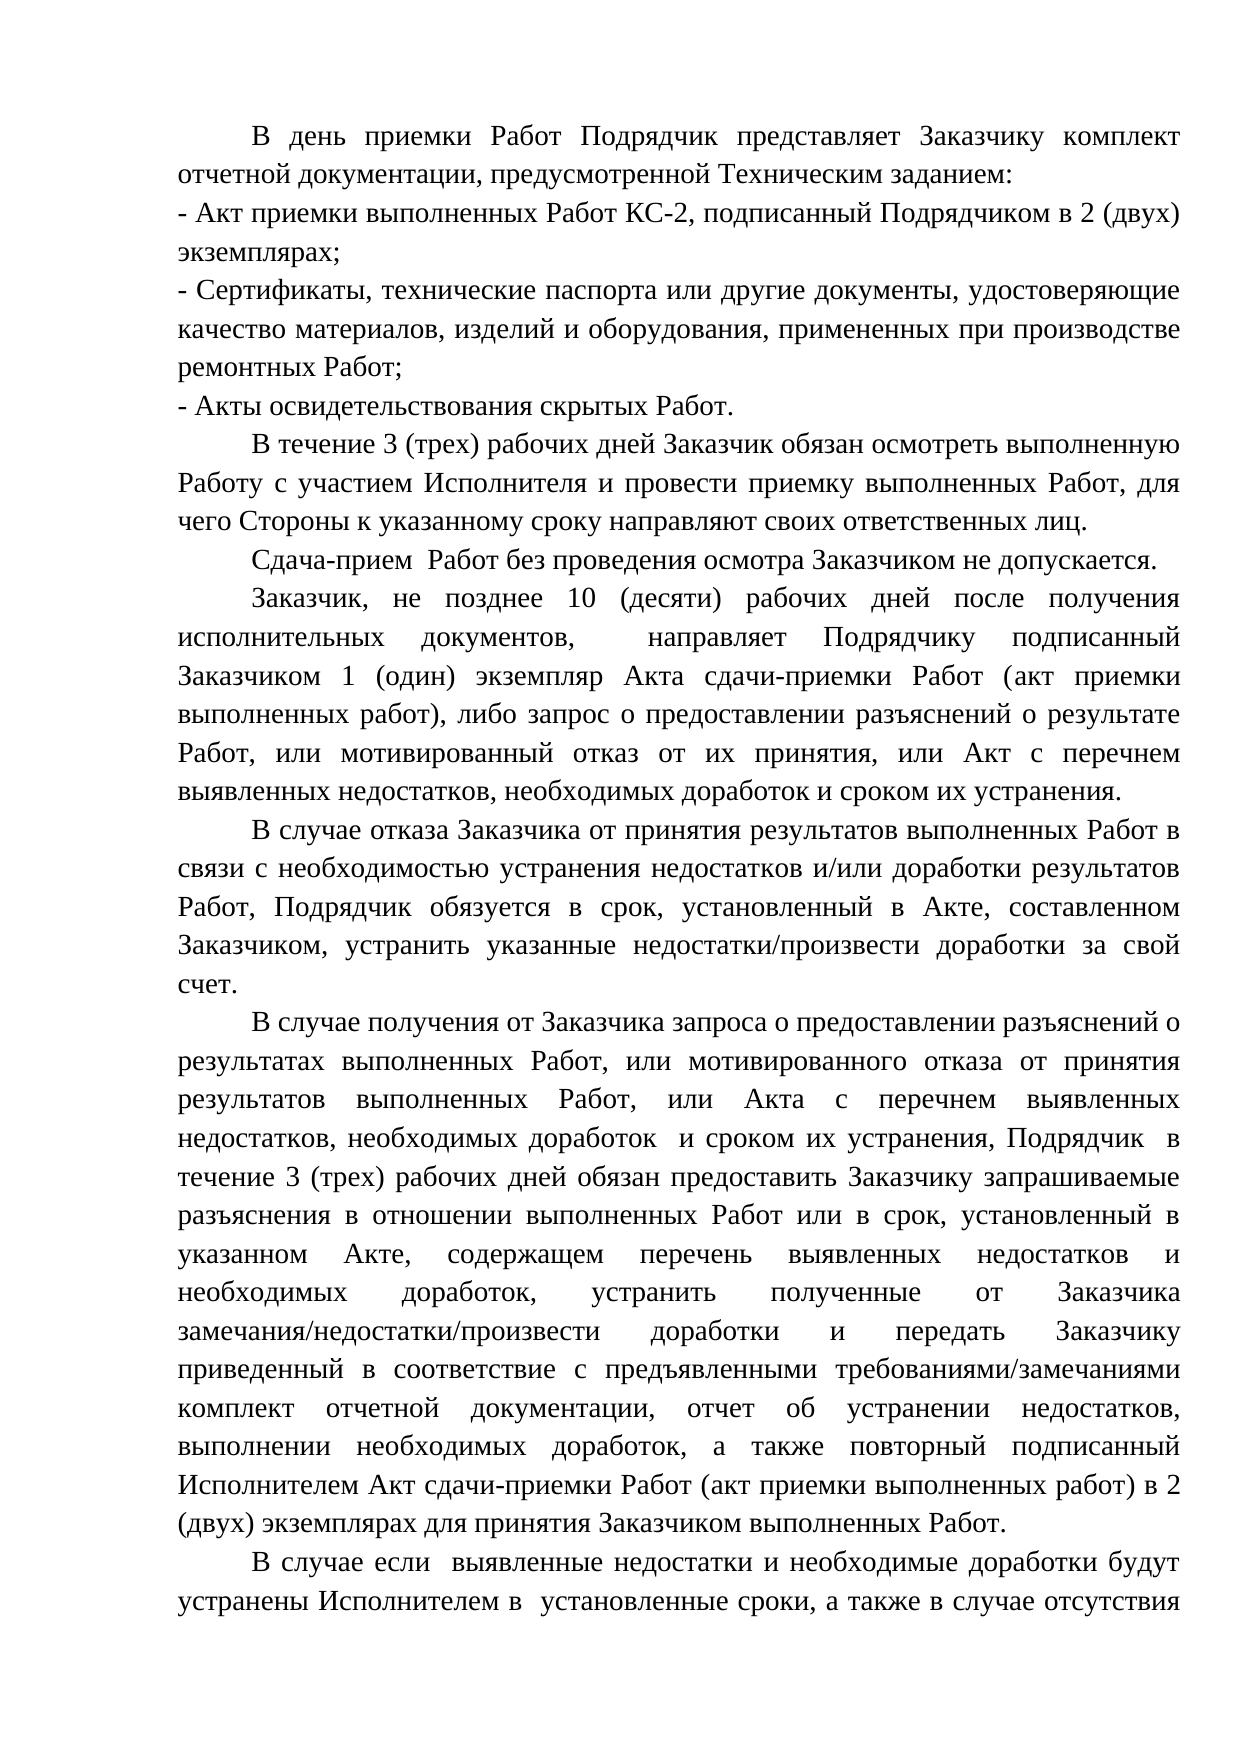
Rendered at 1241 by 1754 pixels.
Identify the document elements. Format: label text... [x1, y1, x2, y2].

text В течение 3 (трех) рабочих дней Заказчик обязан осмотреть выполненную Работу с участием Исполнителя и провести приемку выполненных Работ, для чего Стороны к указанному сроку направляют своих ответственных лиц. [177, 426, 1181, 537]
text - Акт приемки выполненных Работ КС-2, подписанный Подрядчиком в 2 (двух) экземплярах; [177, 195, 1181, 267]
text В случае получения от Заказчика запроса о предоставлении разъяснений о результатах выполненных Работ, или мотивированного отказа от принятия результатов выполненных Работ, или Акта с перечнем выявленных недостатков, необходимых доработок и сроком их устранения, Подрядчик в течение 3 (трех) рабочих дней обязан предоставить Заказчику запрашиваемые разъяснения в отношении выполненных Работ или в срок, установленный в указанном Акте, содержащем перечень выявленных недостатков и необходимых доработок, устранить полученные от Заказчика замечания/недостатки/произвести доработки и передать Заказчику приведенный в соответствие с предъявленными требованиями/замечаниями комплект отчетной документации, отчет об устранении недостатков, выполнении необходимых доработок, а также повторный подписанный Исполнителем Акт сдачи-приемки Работ (акт приемки выполненных работ) в 2 (двух) экземплярах для принятия Заказчиком выполненных Работ. [177, 1004, 1181, 1539]
text - Сертификаты, технические паспорта или другие документы, удостоверяющие качество материалов, изделий и оборудования, примененных при производстве ремонтных Работ; [177, 272, 1181, 383]
text - Акты освидетельствования скрытых Работ. [177, 388, 1181, 421]
text В день приемки Работ Подрядчик представляет Заказчику комплект отчетной документации, предусмотренной Техническим заданием: [177, 118, 1181, 190]
text В случае отказа Заказчика от принятия результатов выполненных Работ в связи с необходимостью устранения недостатков и/или доработки результатов Работ, Подрядчик обязуется в срок, установленный в Акте, составленном Заказчиком, устранить указанные недостатки/произвести доработки за свой счет. [177, 812, 1181, 999]
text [177, 1544, 1181, 1616]
text Сдача-прием Работ без проведения осмотра Заказчиком не допускается. [177, 542, 1181, 576]
text Заказчик, не позднее 10 (десяти) рабочих дней после получения исполнительных документов, направляет Подрядчику подписанный Заказчиком 1 (один) экземпляр Акта сдачи-приемки Работ (акт приемки выполненных работ), либо запрос о предоставлении разъяснений о результате Работ, или мотивированный отказ от их принятия, или Акт с перечнем выявленных недостатков, необходимых доработок и сроком их устранения. [177, 581, 1181, 807]
